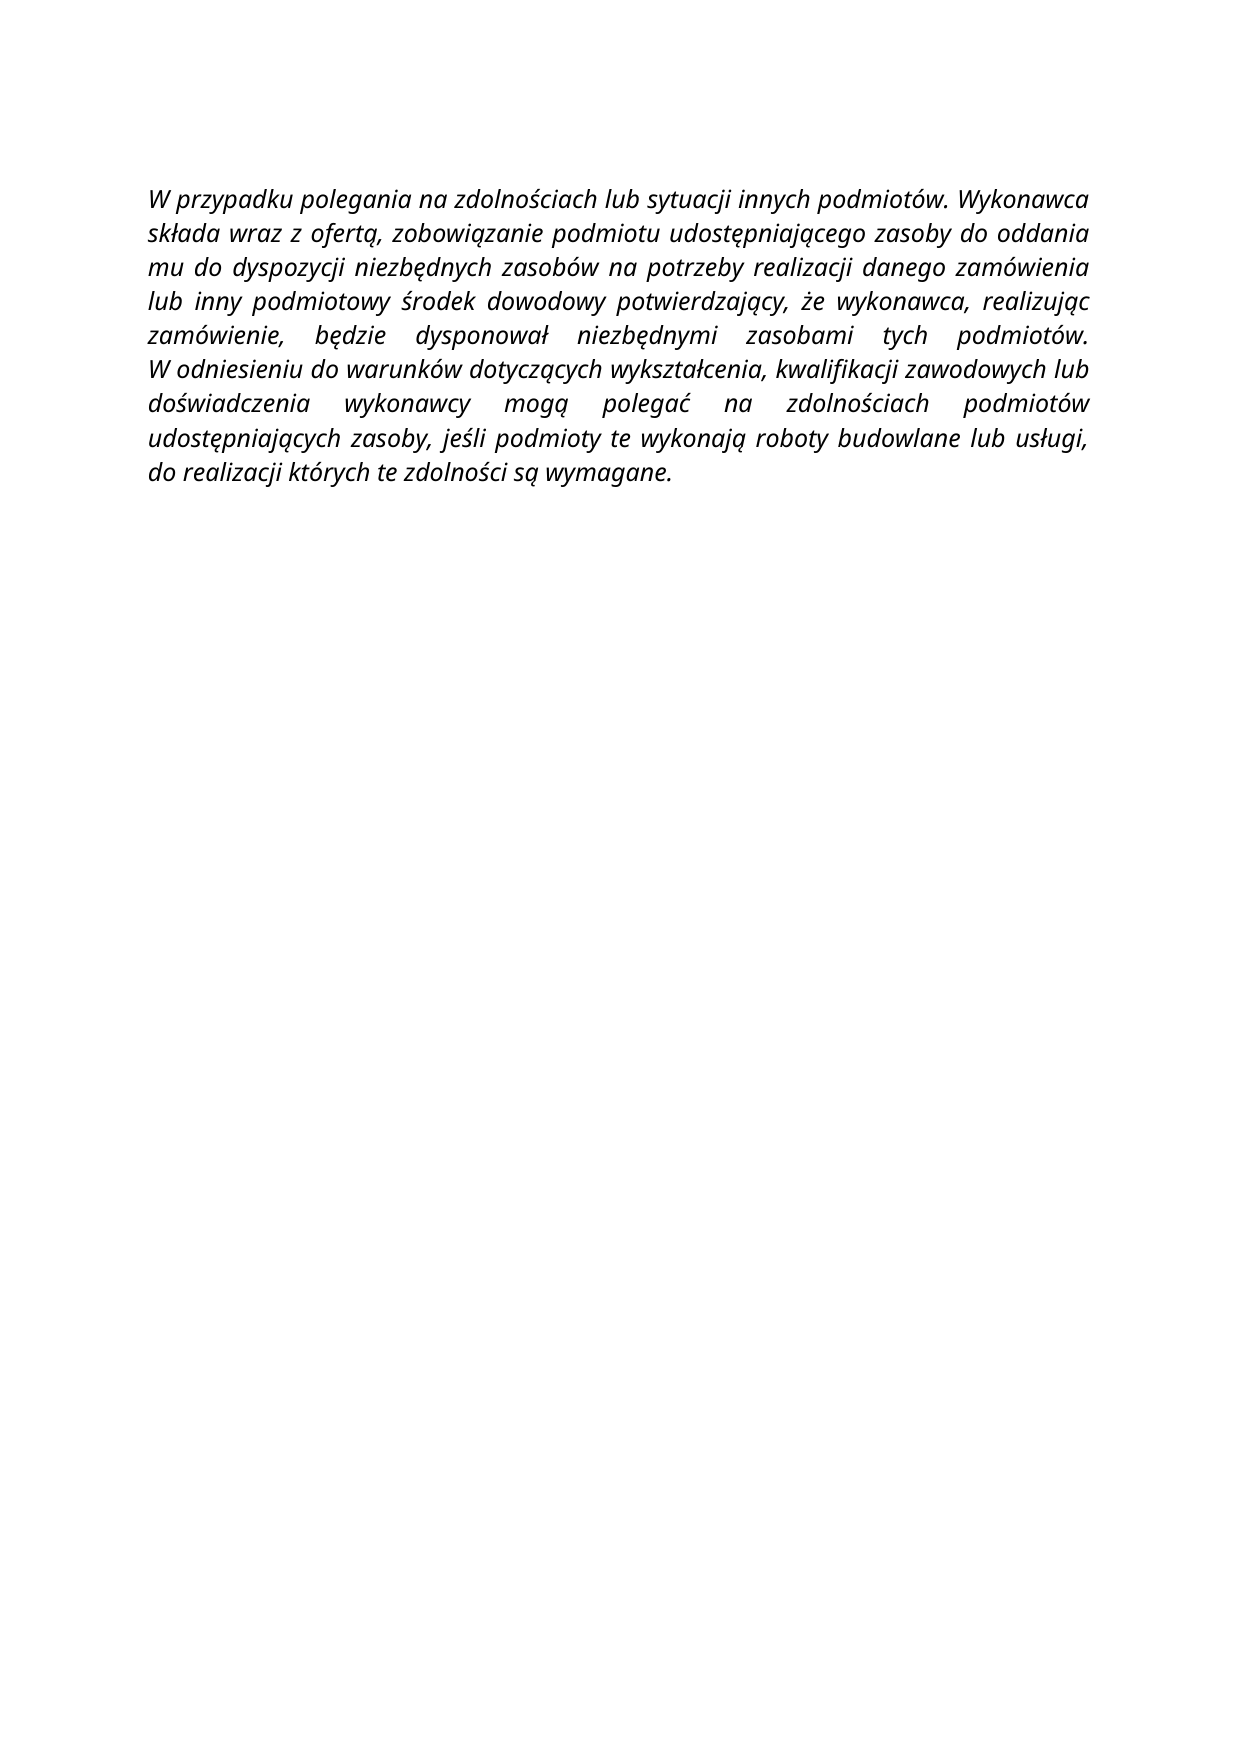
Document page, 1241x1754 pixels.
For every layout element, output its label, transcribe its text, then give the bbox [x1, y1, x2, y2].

text W przypadku polegania na zdolnościach lub sytuacji innych podmiotów. Wykonawca składa wraz z ofertą, zobowiązanie podmiotu udostępniającego zasoby do oddania mu do dyspozycji niezbędnych zasobów na potrzeby realizacji danego zamówienia lub inny podmiotowy środek dowodowy potwierdzający, że wykonawca, realizując zamówienie, będzie dysponował niezbędnymi zasobami tych podmiotów. W odniesieniu do warunków dotyczących wykształcenia, kwalifikacji zawodowych lub doświadczenia wykonawcy mogą polegać na zdolnościach podmiotów udostępniających zasoby, jeśli podmioty te wykonają roboty budowlane lub usługi, do realizacji których te zdolności są wymagane. [148, 182, 1093, 488]
